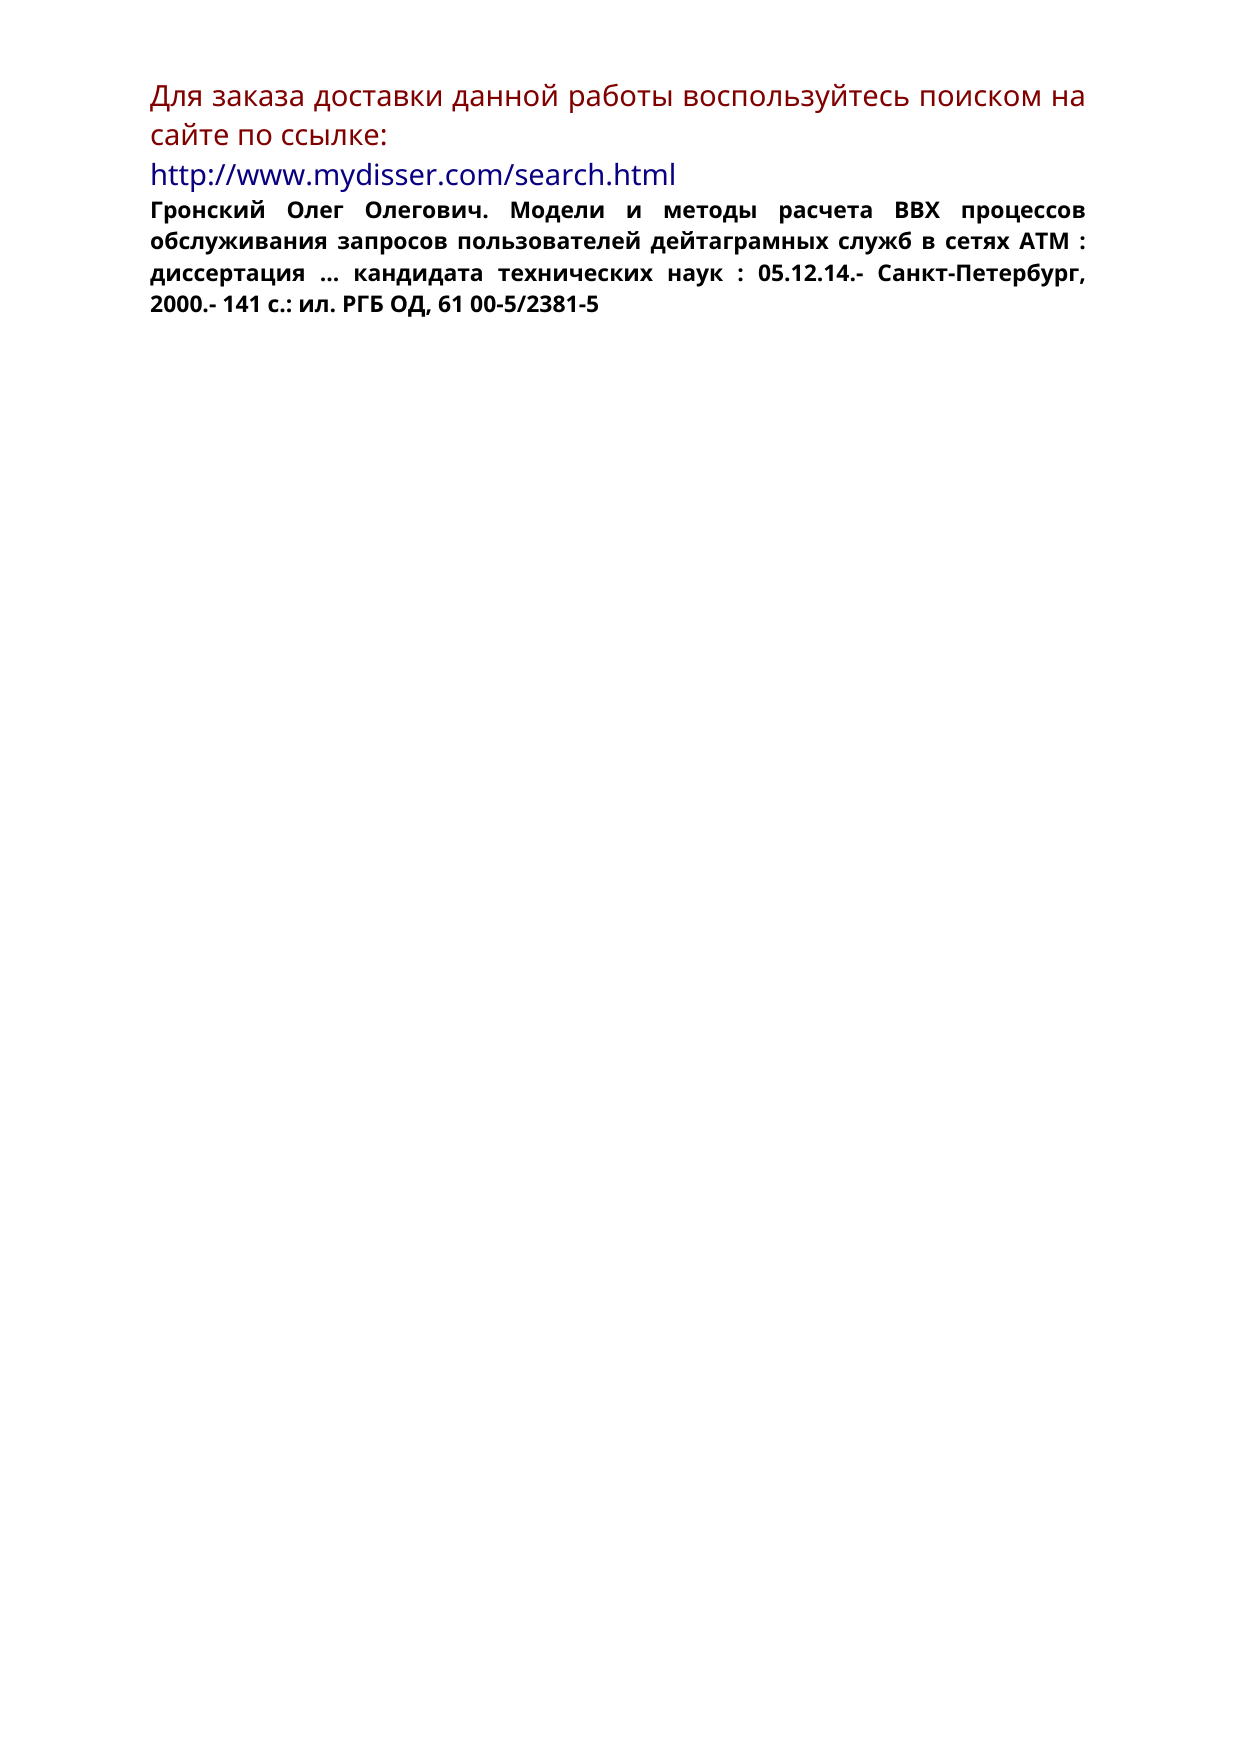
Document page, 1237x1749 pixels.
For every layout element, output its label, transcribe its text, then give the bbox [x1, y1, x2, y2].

text Гронский Олег Олегович. Модели и методы расчета ВВХ процессов обслуживания запросов пользователей дейтаграмных служб в сетях АТМ : диссертация ... кандидата технических наук : 05.12.14.- Санкт-Петербург, 2000.- 141 с.: ил. РГБ ОД, 61 00-5/2381-5 [150, 194, 1086, 319]
